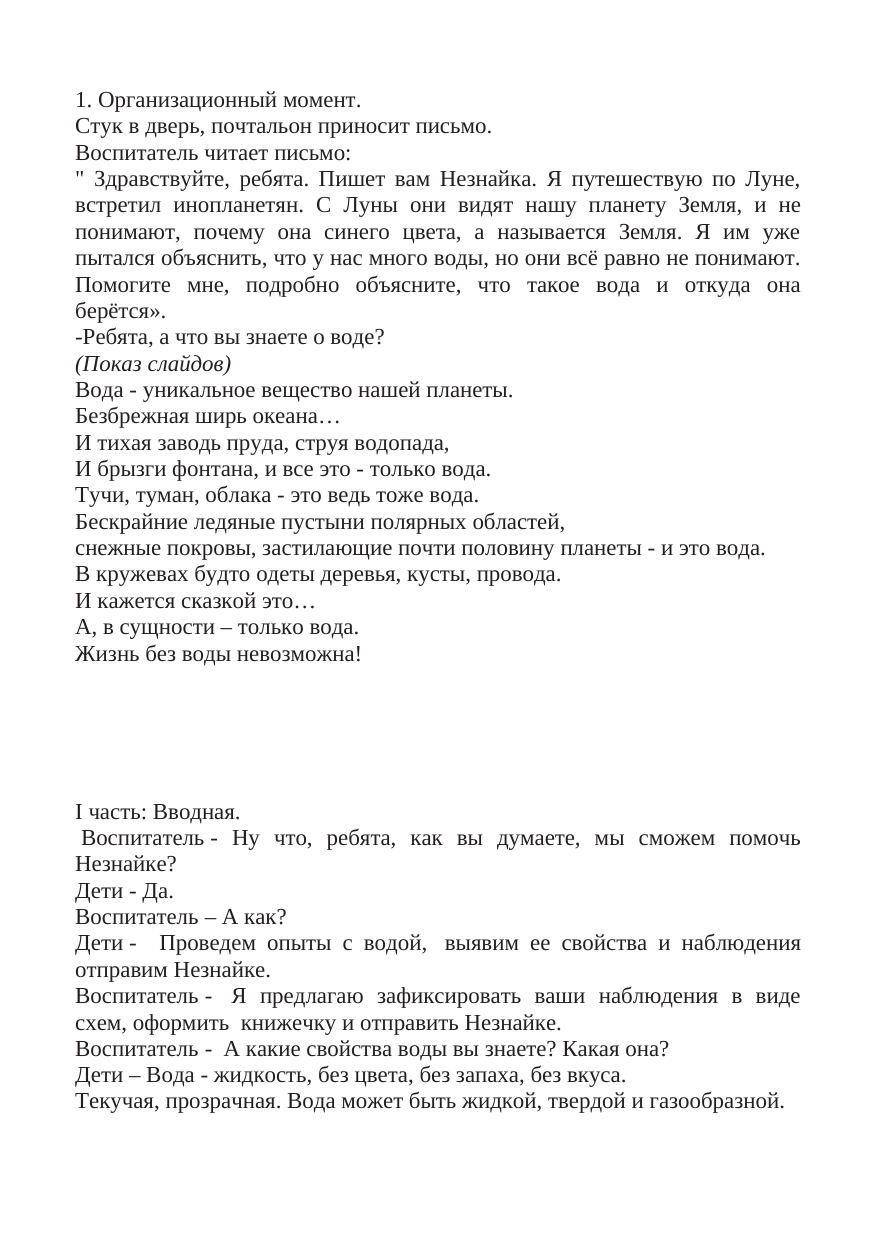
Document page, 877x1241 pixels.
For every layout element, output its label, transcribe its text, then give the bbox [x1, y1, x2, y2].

text (Показ слайдов) [75, 350, 802, 376]
text Воспитатель – А как? [75, 903, 802, 929]
text И тихая заводь пруда, струя водопада, [75, 429, 802, 455]
text В кружевах будто одеты деревья, кусты, провода. [75, 561, 802, 587]
text Воспитатель - Я предлагаю зафиксировать ваши наблюдения в виде схем, оформить книжечку и отправить Незнайке. [75, 982, 802, 1035]
text снежные покровы, застилающие почти половину планеты - и это вода. [75, 534, 802, 561]
text Бескрайние ледяные пустыни полярных областей, [75, 508, 802, 534]
text И кажется сказкой это… [75, 587, 802, 613]
text Безбрежная ширь океана… [75, 402, 802, 429]
text Дети - Да. [75, 877, 802, 903]
text Тучи, туман, облака - это ведь тоже вода. [75, 481, 802, 508]
text А, в сущности – только вода. [75, 613, 802, 639]
text Стук в дверь, почтальон приносит письмо. [75, 112, 802, 139]
text -Ребята, а что вы знаете о воде? [75, 323, 802, 350]
text Дети – Вода - жидкость, без цвета, без запаха, без вкуса. [75, 1061, 802, 1088]
text Дети - Проведем опыты с водой, выявим ее свойства и наблюдения отправим Незнайке. [75, 929, 802, 982]
text Жизнь без воды невозможна! [75, 639, 802, 666]
text I часть: Вводная. [75, 798, 802, 824]
text И брызги фонтана, и все это - только вода. [75, 455, 802, 481]
text 1. Организационный момент. [75, 75, 802, 112]
text Воспитатель - Ну что, ребята, как вы думаете, мы сможем помочь Незнайке? [75, 824, 802, 877]
text " Здравствуйте, ребята. Пишет вам Незнайка. Я путешествую по Луне, встретил инопланетян. С Луны они видят нашу планету Земля, и не понимают, почему она синего цвета, а называется Земля. Я им уже пытался объяснить, что у нас много воды, но они всё равно не понимают. Помогите мне, подробно объясните, что такое вода и откуда она берётся». [75, 165, 802, 323]
text Воспитатель читает письмо: [75, 139, 802, 165]
text Вода - уникальное вещество нашей планеты. [75, 376, 802, 402]
text Воспитатель - А какие свойства воды вы знаете? Какая она? [75, 1035, 802, 1061]
text Текучая, прозрачная. Вода может быть жидкой, твердой и газообразной. [75, 1088, 802, 1114]
